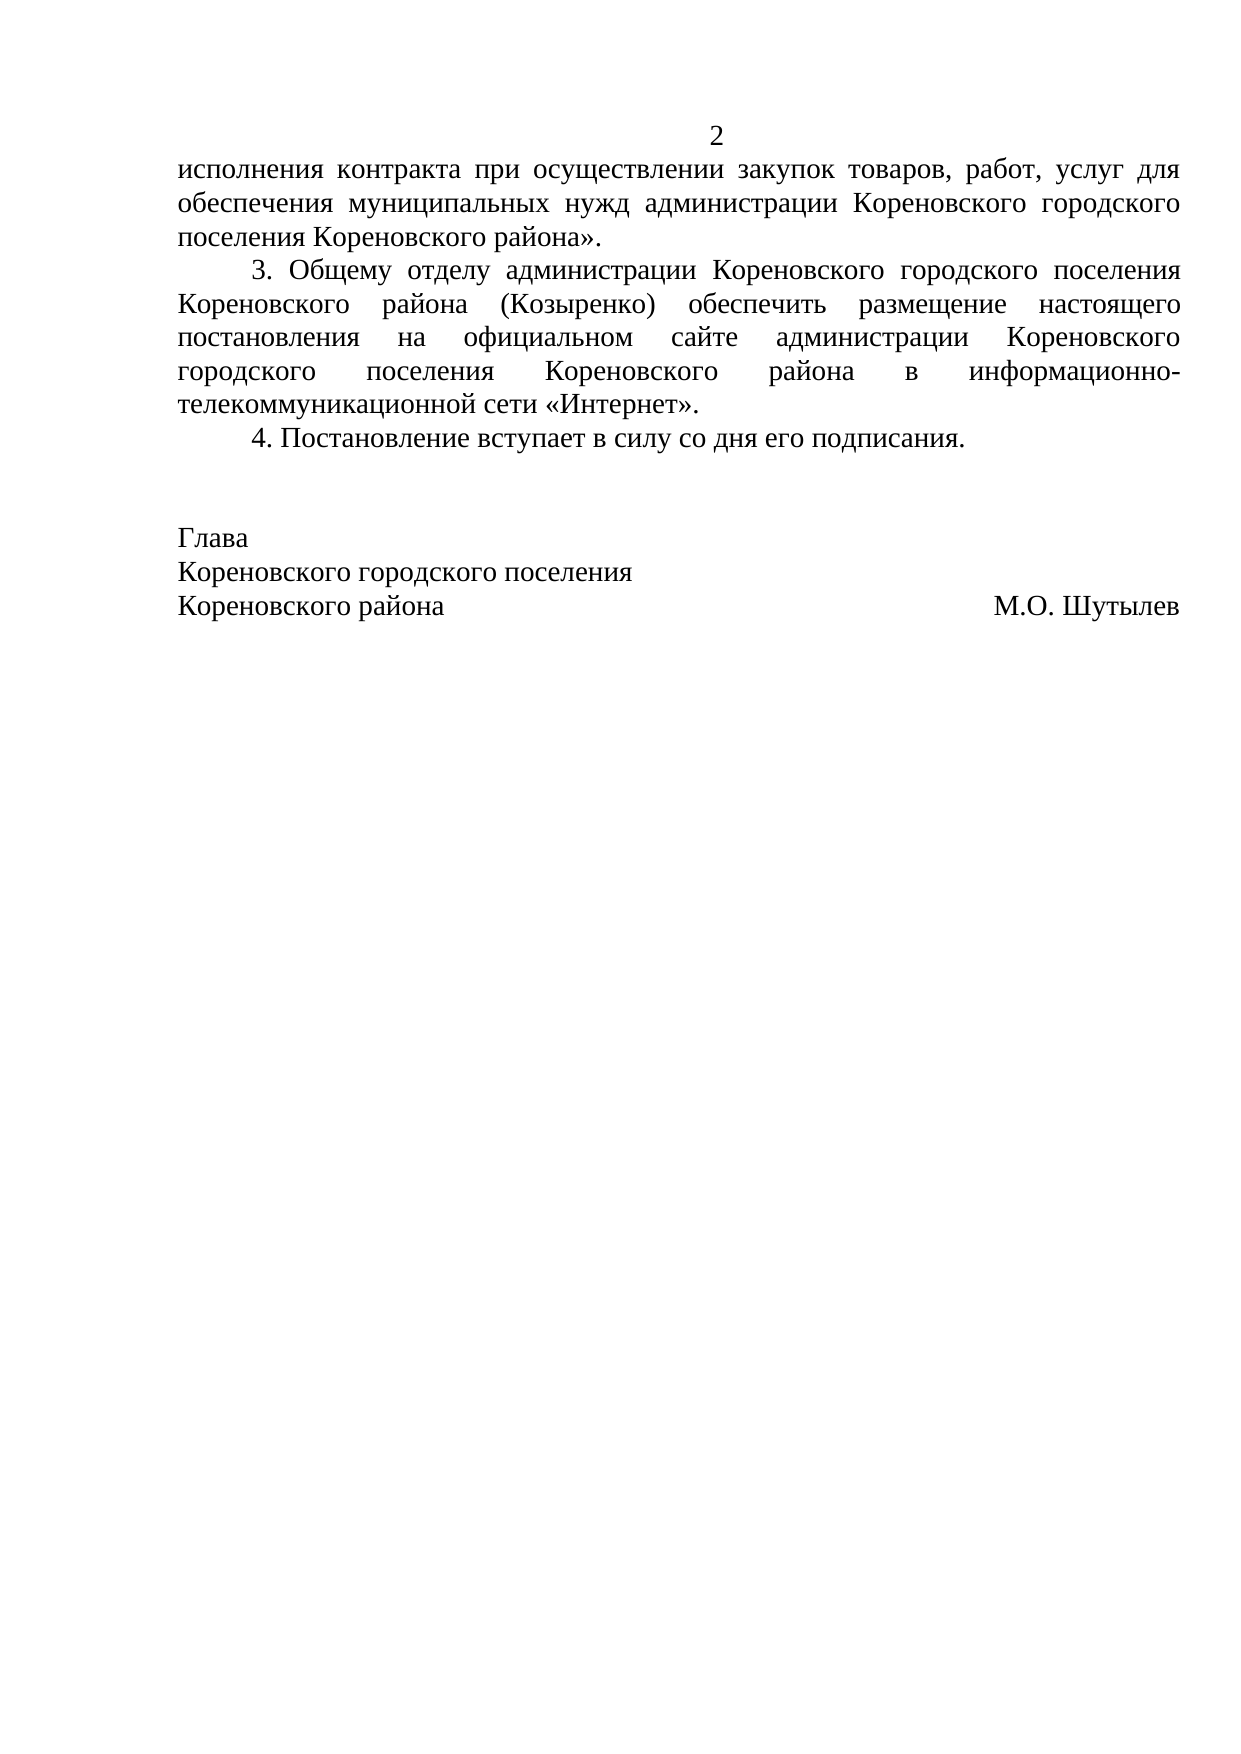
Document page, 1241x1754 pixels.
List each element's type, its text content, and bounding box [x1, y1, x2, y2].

text Глава [177, 521, 1181, 554]
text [177, 152, 1181, 252]
text Кореновского района М.О. Шутылев [177, 588, 1181, 621]
text Кореновского городского поселения [177, 554, 1181, 588]
text 4. Постановление вступает в силу со дня его подписания. [177, 420, 1181, 453]
text 3. Общему отделу администрации Кореновского городского поселения Кореновского района (Козыренко) обеспечить размещение настоящего постановления на официальном сайте администрации Кореновского городского поселения Кореновского района в информационно-телекоммуникационной сети «Интернет». [177, 252, 1181, 420]
